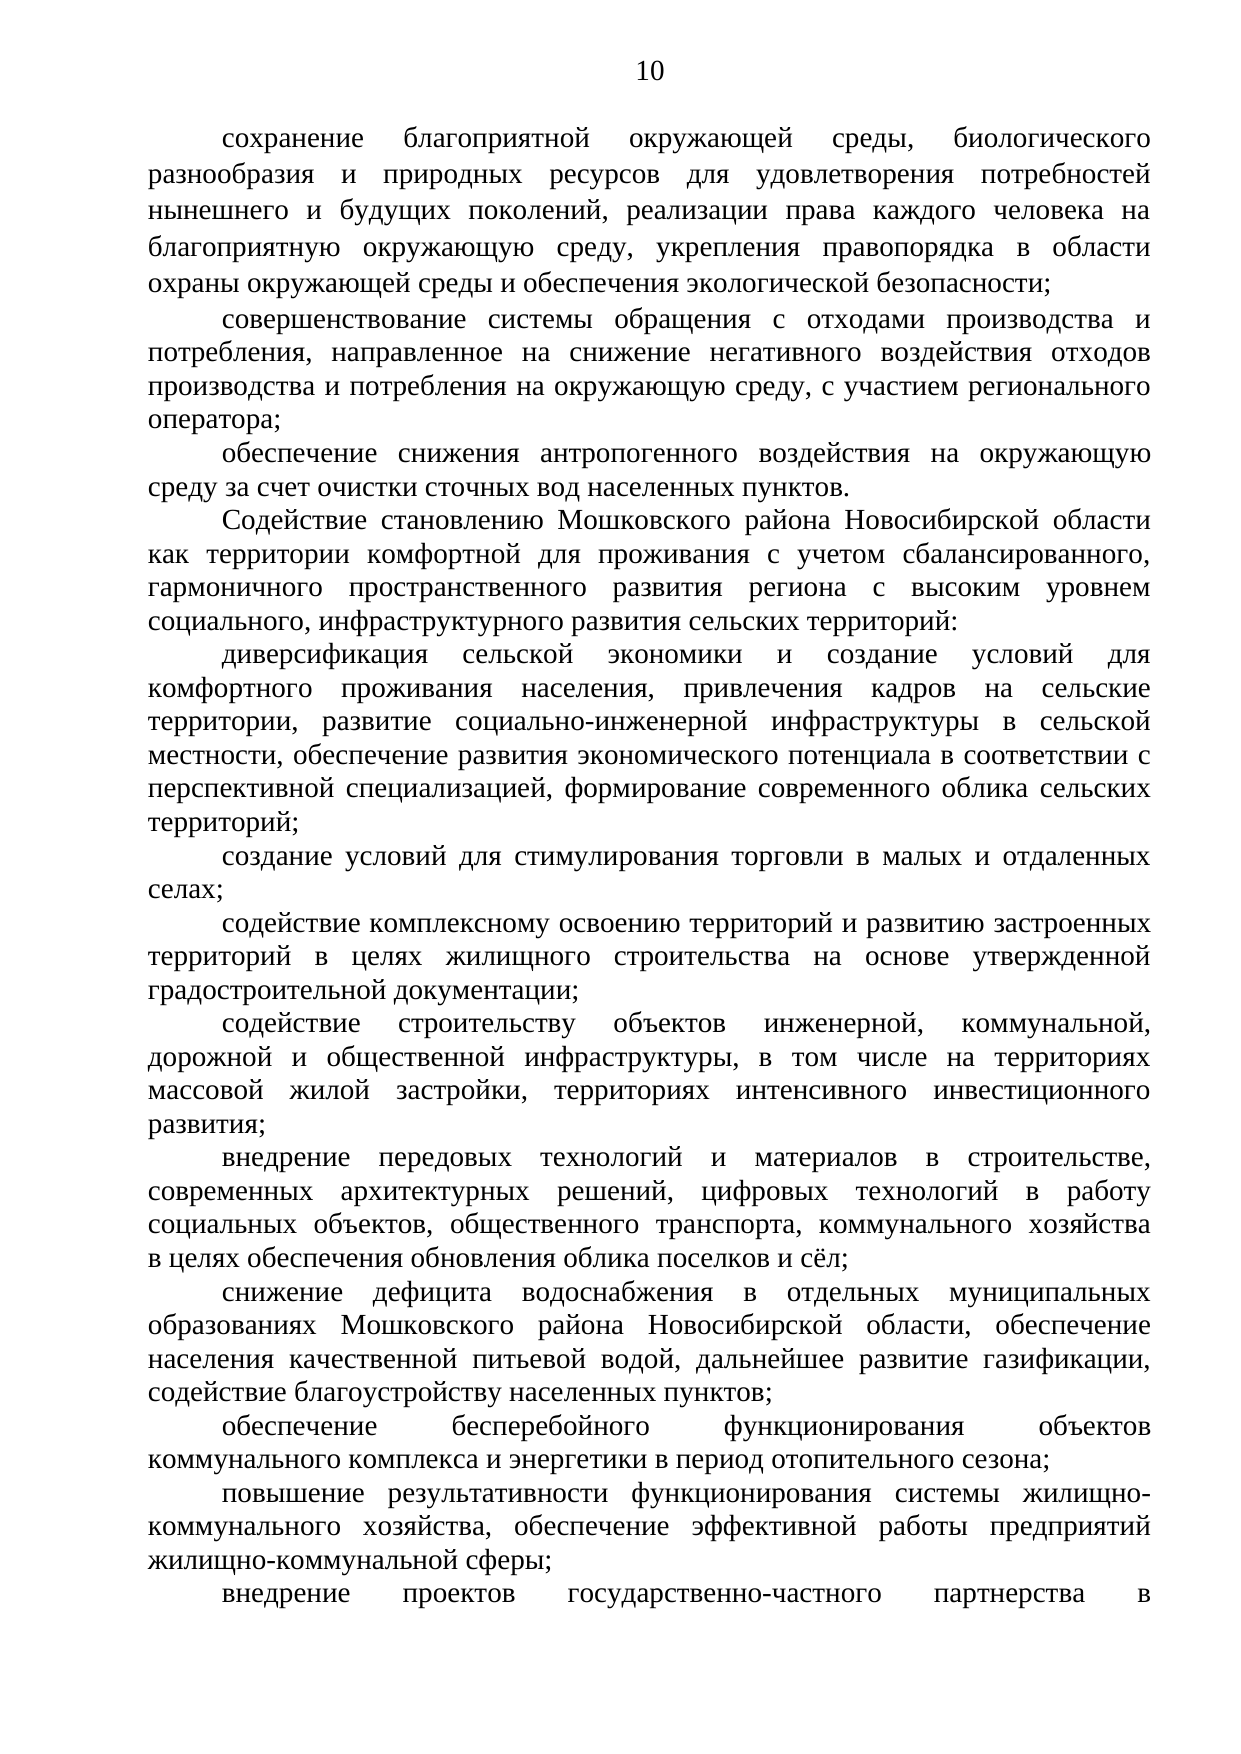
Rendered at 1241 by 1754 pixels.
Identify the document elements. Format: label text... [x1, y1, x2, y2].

text Содействие становлению Мошковского района Новосибирской области как территории комфортной для проживания с учетом сбалансированного, гармоничного пространственного развития региона с высоким уровнем социального, инфраструктурного развития сельских территорий: [148, 502, 1152, 636]
text содействие строительству объектов инженерной, коммунальной, дорожной и общественной инфраструктуры, в том числе на территориях массовой жилой застройки, территориях интенсивного инвестиционного развития; [148, 1005, 1152, 1139]
text совершенствование системы обращения с отходами производства и потребления, направленное на снижение негативного воздействия отходов производства и потребления на окружающую среду, с участием регионального оператора; [148, 301, 1152, 435]
text снижение дефицита водоснабжения в отдельных муниципальных образованиях Мошковского района Новосибирской области, обеспечение населения качественной питьевой водой, дальнейшее развитие газификации, содействие благоустройству населенных пунктов; [148, 1274, 1152, 1408]
text внедрение передовых технологий и материалов в строительстве, современных архитектурных решений, цифровых технологий в работу социальных объектов, общественного транспорта, коммунального хозяйства в целях обеспечения обновления облика поселков и сёл; [148, 1139, 1152, 1274]
text повышение результативности функционирования системы жилищно-коммунального хозяйства, обеспечение эффективной работы предприятий жилищно-коммунальной сферы; [148, 1475, 1152, 1576]
text диверсификация сельской экономики и создание условий для комфортного проживания населения, привлечения кадров на сельские территории, развитие социально-инженерной инфраструктуры в сельской местности, обеспечение развития экономического потенциала в соответствии с перспективной специализацией, формирование современного облика сельских территорий; [148, 636, 1152, 838]
text создание условий для стимулирования торговли в малых и отдаленных селах; [148, 838, 1152, 905]
text обеспечение бесперебойного функционирования объектов коммунального комплекса и энергетики в период отопительного сезона; [148, 1408, 1152, 1475]
text содействие комплексному освоению территорий и развитию застроенных территорий в целях жилищного строительства на основе утвержденной градостроительной документации; [148, 905, 1152, 1005]
text сохранение благоприятной окружающей среды, биологического разнообразия и природных ресурсов для удовлетворения потребностей нынешнего и будущих поколений, реализации права каждого человека на благоприятную окружающую среду, укрепления правопорядка в области охраны окружающей среды и обеспечения экологической безопасности; [148, 120, 1152, 298]
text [148, 1576, 1152, 1609]
text обеспечение снижения антропогенного воздействия на окружающую среду за счет очистки сточных вод населенных пунктов. [148, 435, 1152, 502]
